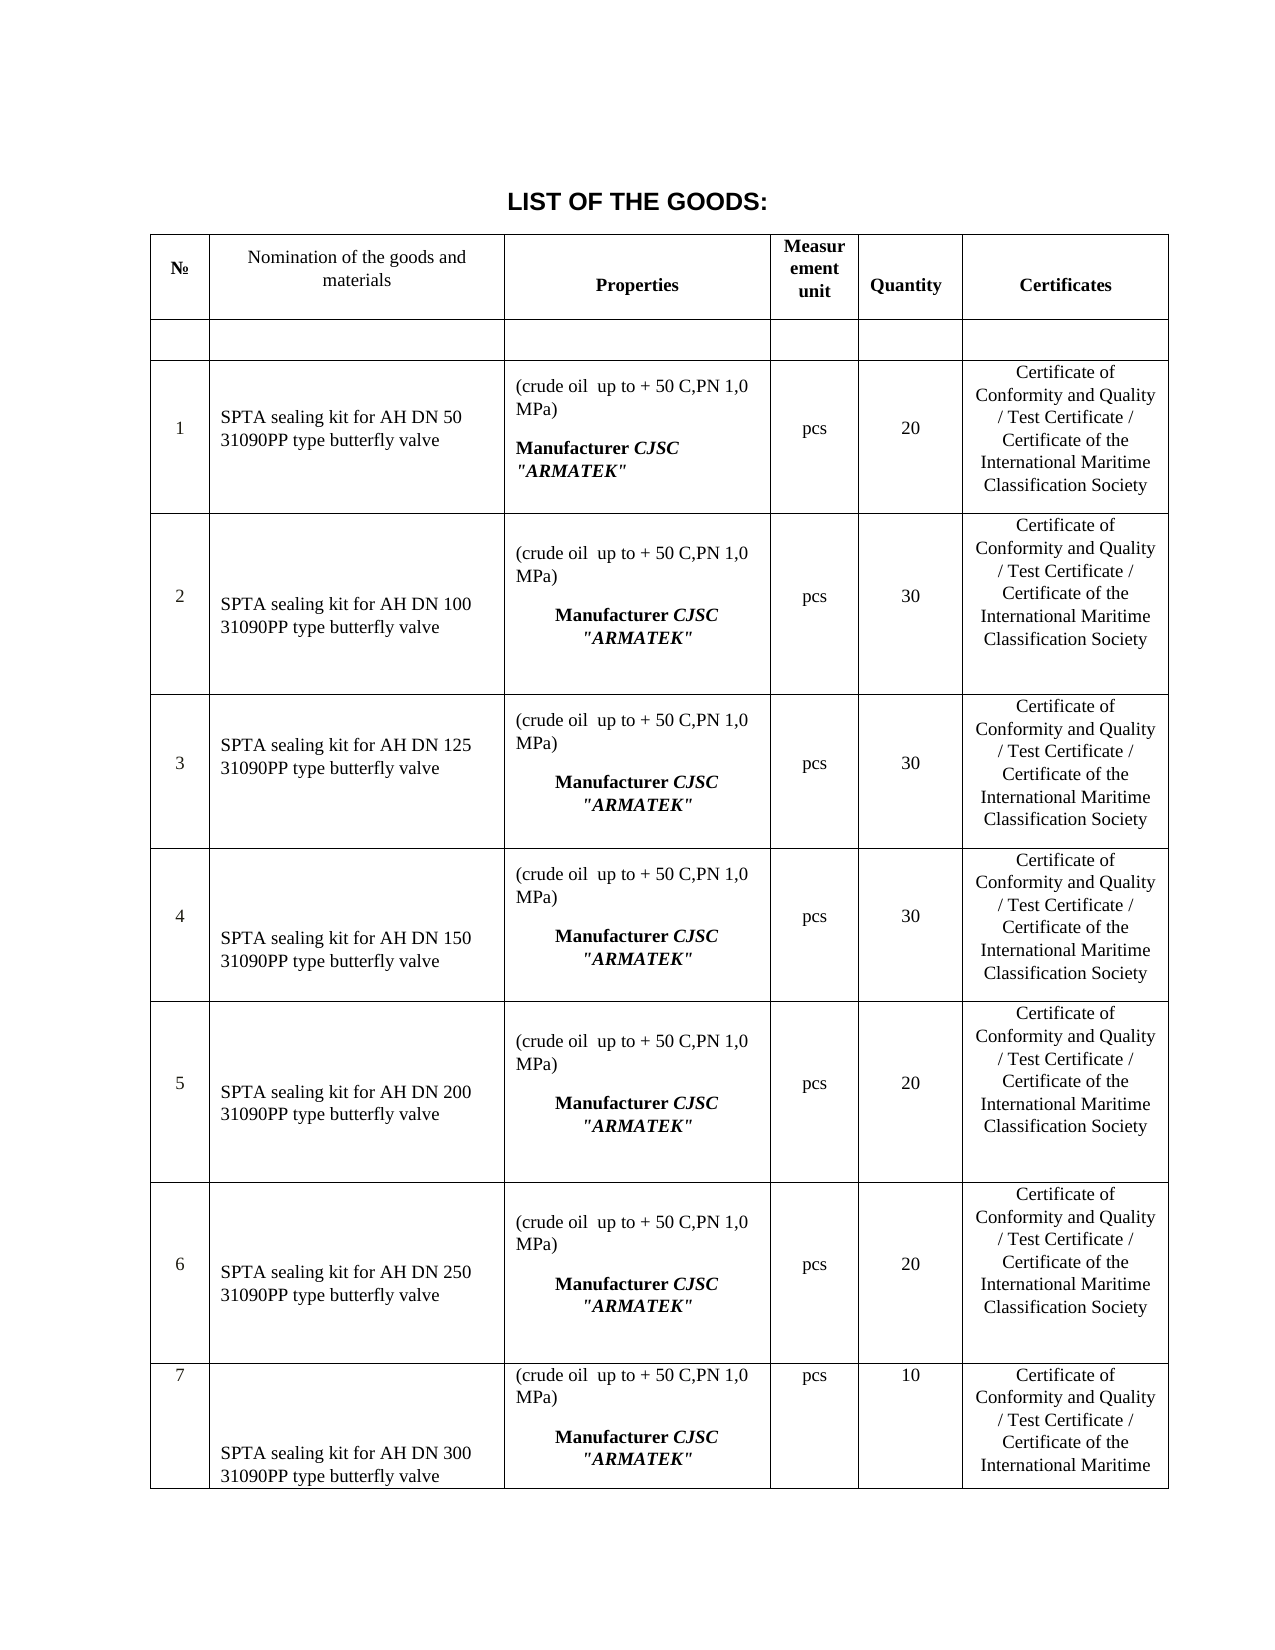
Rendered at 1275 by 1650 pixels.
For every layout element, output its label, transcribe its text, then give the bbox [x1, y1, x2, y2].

table_header № [151, 235, 209, 319]
table_cell 3 [151, 695, 209, 848]
table_cell [210, 320, 504, 360]
table_cell 30 [859, 514, 962, 694]
table_cell SPTA sealing kit for AH DN 250 31090PP type butterfly valve [210, 1183, 504, 1363]
table_cell (crude oil up to + 50 С,PN 1,0 МPa) Manufacturer CJSC "ARMATEK" [505, 514, 770, 694]
table_header Certificates [963, 235, 1168, 319]
table_cell [505, 320, 770, 360]
table_cell [963, 320, 1168, 360]
table_cell Certificate of Conformity and Quality / Test Certificate / Certificate of the International Maritime Classification Society [963, 849, 1168, 1001]
table_cell 1 [151, 361, 209, 513]
table_cell (crude oil up to + 50 С,PN 1,0 МPa) Manufacturer CJSC "ARMATEK" [505, 695, 770, 848]
table_cell 10 [859, 1364, 962, 1488]
table_cell pcs [771, 361, 858, 513]
table_cell pcs [771, 1364, 858, 1488]
table_cell pcs [771, 514, 858, 694]
table_header Properties [505, 235, 770, 319]
table_cell 2 [151, 514, 209, 694]
table_cell 5 [151, 1002, 209, 1182]
text LIST OF THE GOODS: [150, 187, 1125, 216]
table_cell [859, 320, 962, 360]
table_cell 30 [859, 849, 962, 1001]
table_header Measurement unit [771, 235, 858, 319]
table_cell pcs [771, 849, 858, 1001]
table_cell (crude oil up to + 50 С,PN 1,0 МPa) Manufacturer CJSC "ARMATEK" [505, 1183, 770, 1363]
table_cell 6 [151, 1183, 209, 1363]
table_cell Certificate of Conformity and Quality / Test Certificate / Certificate of the International Maritime Classification Society [963, 514, 1168, 694]
table_cell SPTA sealing kit for AH DN 200 31090PP type butterfly valve [210, 1002, 504, 1182]
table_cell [505, 1364, 770, 1488]
table_cell 20 [859, 361, 962, 513]
table_cell (crude oil up to + 50 С,PN 1,0 МPa) Manufacturer CJSC "ARMATEK" [505, 1002, 770, 1182]
table_cell SPTA sealing kit for AH DN 150 31090PP type butterfly valve [210, 849, 504, 1001]
table_header Quantity [859, 235, 962, 319]
table_cell SPTA sealing kit for AH DN 100 31090PP type butterfly valve [210, 514, 504, 694]
table_cell Certificate of Conformity and Quality / Test Certificate / Certificate of the International Maritime Classification Society [963, 1002, 1168, 1182]
table_cell 30 [859, 695, 962, 848]
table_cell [963, 1364, 1168, 1488]
table_cell Certificate of Conformity and Quality / Test Certificate / Certificate of the International Maritime Classification Society [963, 1183, 1168, 1363]
table_cell SPTA sealing kit for AH DN 50 31090PP type butterfly valve [210, 361, 504, 513]
table_cell pcs [771, 1002, 858, 1182]
table_cell [151, 320, 209, 360]
table_cell SPTA sealing kit for AH DN 125 31090PP type butterfly valve [210, 695, 504, 848]
table_cell pcs [771, 695, 858, 848]
table_cell 20 [859, 1002, 962, 1182]
table_cell 4 [151, 849, 209, 1001]
table_cell Certificate of Conformity and Quality / Test Certificate / Certificate of the International Maritime Classification Society [963, 361, 1168, 513]
table_cell [771, 320, 858, 360]
table_cell (crude oil up to + 50 С,PN 1,0 МPa) Manufacturer CJSC "ARMATEK" [505, 849, 770, 1001]
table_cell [210, 1364, 504, 1488]
table_header Nomination of the goods and materials [210, 235, 504, 319]
table_cell Certificate of Conformity and Quality / Test Certificate / Certificate of the International Maritime Classification Society [963, 695, 1168, 848]
table_cell (crude oil up to + 50 С,PN 1,0 МPa) Manufacturer CJSC "ARMATEK" [505, 361, 770, 513]
table_cell 20 [859, 1183, 962, 1363]
table_cell 7 [151, 1364, 209, 1488]
table_cell pcs [771, 1183, 858, 1363]
